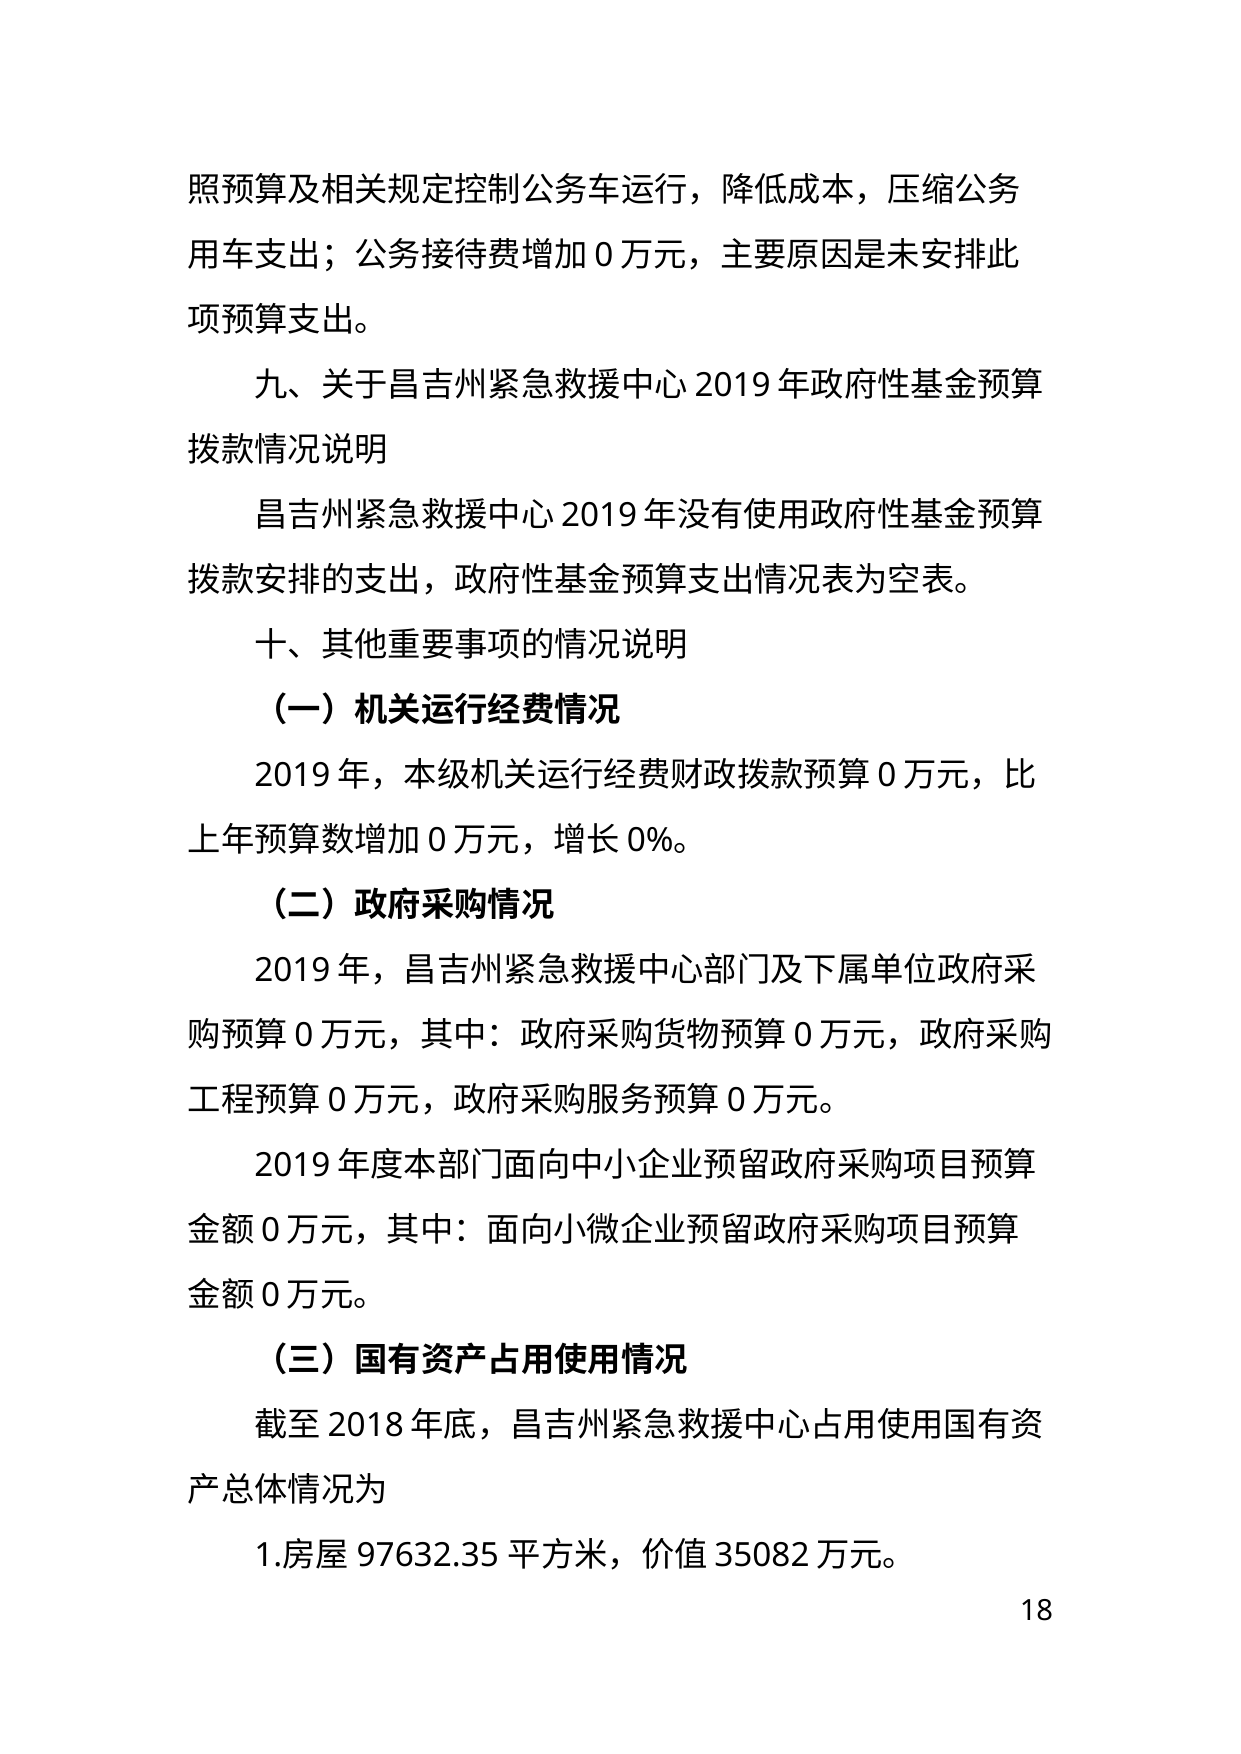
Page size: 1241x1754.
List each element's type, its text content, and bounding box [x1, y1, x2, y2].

text 2019年，本级机关运行经费财政拨款预算0万元，比上年预算数增加0万元，增长0%。 [187, 740, 1053, 870]
text （二）政府采购情况 [187, 870, 1053, 935]
text 九、关于昌吉州紧急救援中心2019年政府性基金预算拨款情况说明 [187, 350, 1053, 480]
text 十、其他重要事项的情况说明 [187, 610, 1053, 675]
text （三）国有资产占用使用情况 [187, 1325, 1053, 1390]
text 1.房屋 97632.35 平方米，价值35082万元。 [187, 1520, 1053, 1585]
text 昌吉州紧急救援中心2019年没有使用政府性基金预算拨款安排的支出，政府性基金预算支出情况表为空表。 [187, 480, 1053, 610]
text （一）机关运行经费情况 [187, 675, 1053, 740]
text 2019年，昌吉州紧急救援中心部门及下属单位政府采购预算0万元，其中：政府采购货物预算0万元，政府采购工程预算0万元，政府采购服务预算0万元。 [187, 935, 1053, 1130]
text 截至2018年底，昌吉州紧急救援中心占用使用国有资产总体情况为 [187, 1390, 1053, 1520]
text 2019年度本部门面向中小企业预留政府采购项目预算金额0万元，其中：面向小微企业预留政府采购项目预算金额0万元。 [187, 1130, 1053, 1325]
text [187, 155, 1053, 350]
